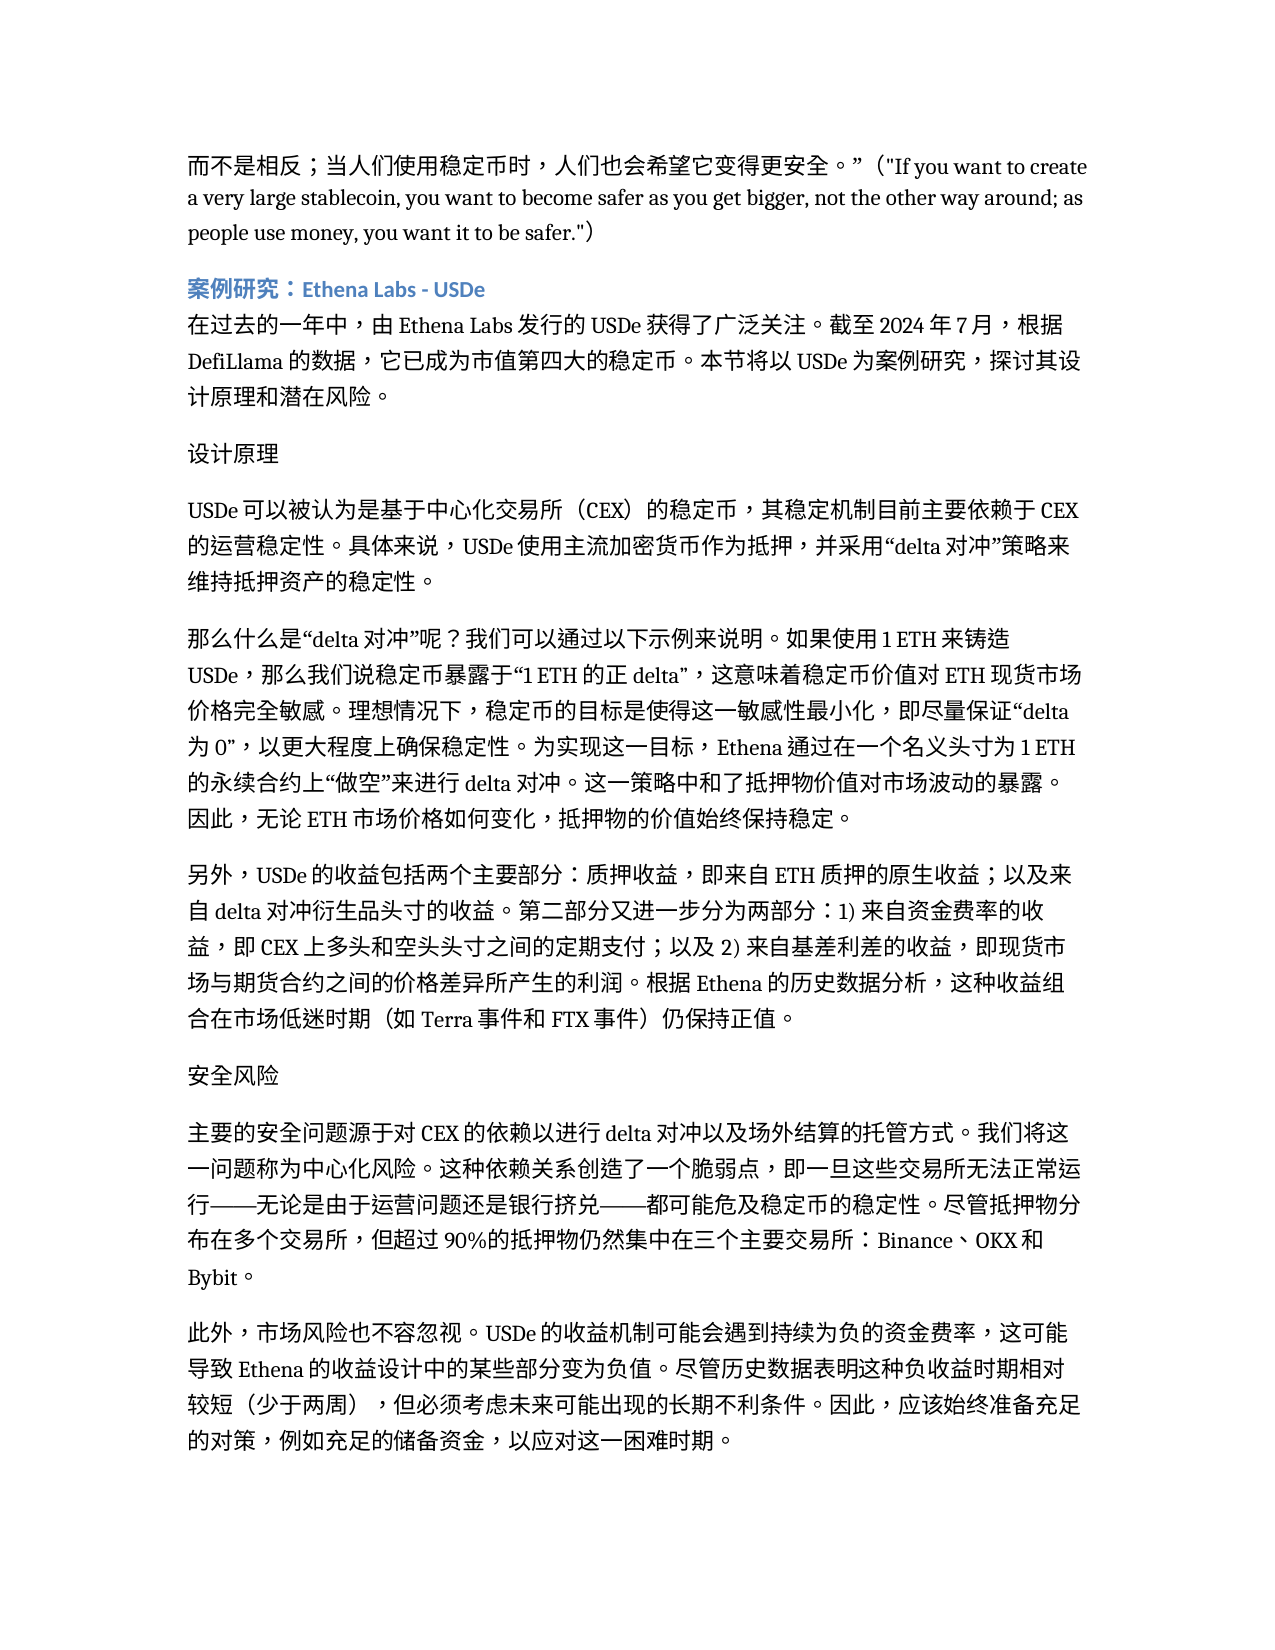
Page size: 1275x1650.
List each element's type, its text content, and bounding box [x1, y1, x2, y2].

text USDe可以被认为是基于中心化交易所（CEX）的稳定币，其稳定机制目前主要依赖于CEX的运营稳定性。具体来说，USDe使用主流加密货币作为抵押，并采用“delta对冲”策略来维持抵押资产的稳定性。 [187, 494, 1087, 597]
text 另外，USDe的收益包括两个主要部分：质押收益，即来自ETH质押的原生收益；以及来自delta对冲衍生品头寸的收益。第二部分又进一步分为两部分：1) 来自资金费率的收益，即CEX上多头和空头头寸之间的定期支付；以及 2) 来自基差利差的收益，即现货市场与期货合约之间的价格差异所产生的利润。根据Ethena的历史数据分析，这种收益组合在市场低迷时期（如Terra事件和FTX事件）仍保持正值。 [187, 859, 1087, 1034]
text 主要的安全问题源于对CEX的依赖以进行delta对冲以及场外结算的托管方式。我们将这一问题称为中心化风险。这种依赖关系创造了一个脆弱点，即一旦这些交易所无法正常运行——无论是由于运营问题还是银行挤兑——都可能危及稳定币的稳定性。尽管抵押物分布在多个交易所，但超过90%的抵押物仍然集中在三个主要交易所：Binance、OKX和Bybit。 [187, 1117, 1087, 1292]
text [187, 150, 1087, 247]
text 设计原理 [187, 437, 1087, 469]
text 那么什么是“delta对冲”呢？我们可以通过以下示例来说明。如果使用1 ETH来铸造USDe，那么我们说稳定币暴露于“1 ETH的正delta”，这意味着稳定币价值对ETH现货市场价格完全敏感。理想情况下，稳定币的目标是使得这一敏感性最小化，即尽量保证“delta为0”，以更大程度上确保稳定性。为实现这一目标，Ethena通过在一个名义头寸为1 ETH的永续合约上“做空”来进行delta对冲。这一策略中和了抵押物价值对市场波动的暴露。因此，无论ETH市场价格如何变化，抵押物的价值始终保持稳定。 [187, 623, 1087, 834]
text 安全风险 [187, 1060, 1087, 1091]
text 在过去的一年中，由Ethena Labs发行的USDe获得了广泛关注。截至2024年7月，根据DefiLlama的数据，它已成为市值第四大的稳定币。本节将以USDe为案例研究，探讨其设计原理和潜在风险。 [187, 309, 1087, 412]
subtitle 案例研究：Ethena Labs - USDe [187, 273, 1087, 304]
text 此外，市场风险也不容忽视。USDe的收益机制可能会遇到持续为负的资金费率，这可能导致Ethena的收益设计中的某些部分变为负值。尽管历史数据表明这种负收益时期相对较短（少于两周），但必须考虑未来可能出现的长期不利条件。因此，应该始终准备充足的对策，例如充足的储备资金，以应对这一困难时期。 [187, 1317, 1087, 1456]
